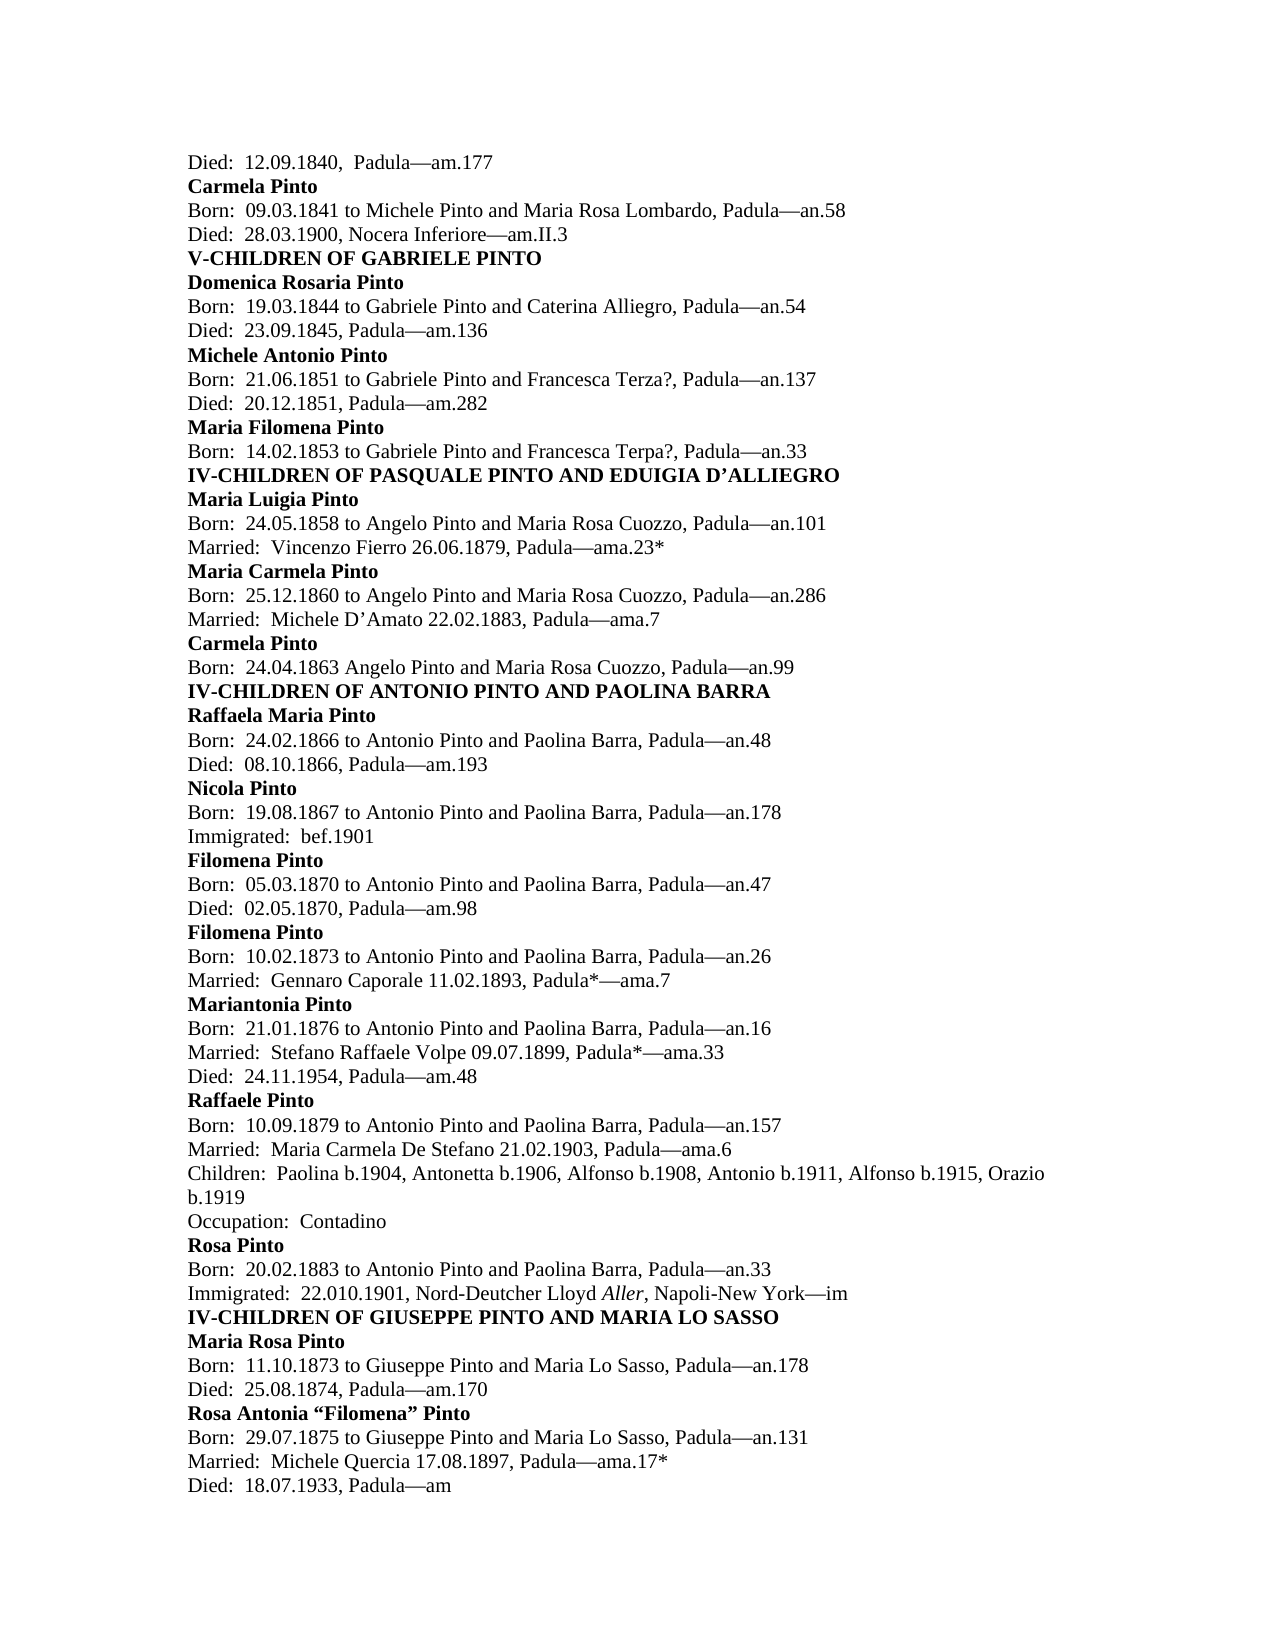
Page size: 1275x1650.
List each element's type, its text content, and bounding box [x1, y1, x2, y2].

text Died: 23.09.1845, Padula—am.136 [187, 318, 1087, 342]
text Rosa Pinto [187, 1233, 1087, 1257]
text Carmela Pinto [187, 631, 1087, 655]
text Married: Gennaro Caporale 11.02.1893, Padula*—ama.7 [187, 968, 1087, 992]
text Born: 09.03.1841 to Michele Pinto and Maria Rosa Lombardo, Padula—an.58 [187, 198, 1087, 222]
text Died: 02.05.1870, Padula—am.98 [187, 896, 1087, 920]
text Maria Luigia Pinto [187, 487, 1087, 511]
text IV-CHILDREN OF GIUSEPPE PINTO AND MARIA LO SASSO [187, 1305, 1087, 1329]
text Married: Michele Quercia 17.08.1897, Padula—ama.17* [187, 1449, 1087, 1473]
text Filomena Pinto [187, 848, 1087, 872]
text Maria Filomena Pinto [187, 415, 1087, 439]
text Born: 21.06.1851 to Gabriele Pinto and Francesca Terza?, Padula—an.137 [187, 367, 1087, 391]
text Born: 24.05.1858 to Angelo Pinto and Maria Rosa Cuozzo, Padula—an.101 [187, 511, 1087, 535]
text Mariantonia Pinto [187, 992, 1087, 1016]
text Born: 11.10.1873 to Giuseppe Pinto and Maria Lo Sasso, Padula—an.178 [187, 1353, 1087, 1377]
text Died: 28.03.1900, Nocera Inferiore—am.II.3 [187, 222, 1087, 246]
text Children: Paolina b.1904, Antonetta b.1906, Alfonso b.1908, Antonio b.1911, Alfonso b.1915, Orazio [187, 1161, 1087, 1185]
text V-CHILDREN OF GABRIELE PINTO [187, 246, 1087, 270]
text Born: 24.04.1863 Angelo Pinto and Maria Rosa Cuozzo, Padula—an.99 [187, 655, 1087, 679]
text Born: 21.01.1876 to Antonio Pinto and Paolina Barra, Padula—an.16 [187, 1016, 1087, 1040]
text Born: 14.02.1853 to Gabriele Pinto and Francesca Terpa?, Padula—an.33 [187, 439, 1087, 463]
text Raffaele Pinto [187, 1088, 1087, 1112]
text Married: Stefano Raffaele Volpe 09.07.1899, Padula*—ama.33 [187, 1040, 1087, 1064]
text Died: 25.08.1874, Padula—am.170 [187, 1377, 1087, 1401]
text Married: Michele D’Amato 22.02.1883, Padula—ama.7 [187, 607, 1087, 631]
text Michele Antonio Pinto [187, 342, 1087, 367]
text Born: 10.09.1879 to Antonio Pinto and Paolina Barra, Padula—an.157 [187, 1112, 1087, 1137]
text Born: 10.02.1873 to Antonio Pinto and Paolina Barra, Padula—an.26 [187, 944, 1087, 968]
text Born: 19.03.1844 to Gabriele Pinto and Caterina Alliegro, Padula—an.54 [187, 294, 1087, 318]
text Died: 08.10.1866, Padula—am.193 [187, 752, 1087, 776]
text Domenica Rosaria Pinto [187, 270, 1087, 294]
text Born: 20.02.1883 to Antonio Pinto and Paolina Barra, Padula—an.33 [187, 1257, 1087, 1281]
text Rosa Antonia “Filomena” Pinto [187, 1401, 1087, 1425]
text Died: 20.12.1851, Padula—am.282 [187, 391, 1087, 415]
text IV-CHILDREN OF PASQUALE PINTO AND EDUIGIA D’ALLIEGRO [187, 463, 1087, 487]
text Raffaela Maria Pinto [187, 703, 1087, 727]
text Immigrated: 22.010.1901, Nord-Deutcher Lloyd Aller, Napoli-New York—im [187, 1281, 1087, 1305]
text Married: Maria Carmela De Stefano 21.02.1903, Padula—ama.6 [187, 1137, 1087, 1161]
text Born: 05.03.1870 to Antonio Pinto and Paolina Barra, Padula—an.47 [187, 872, 1087, 896]
text IV-CHILDREN OF ANTONIO PINTO AND PAOLINA BARRA [187, 679, 1087, 703]
text Born: 29.07.1875 to Giuseppe Pinto and Maria Lo Sasso, Padula—an.131 [187, 1425, 1087, 1449]
text Died: 24.11.1954, Padula—am.48 [187, 1064, 1087, 1088]
text Immigrated: bef.1901 [187, 824, 1087, 848]
text Died: 18.07.1933, Padula—am [187, 1473, 1087, 1497]
text Born: 19.08.1867 to Antonio Pinto and Paolina Barra, Padula—an.178 [187, 800, 1087, 824]
text Nicola Pinto [187, 776, 1087, 800]
text Born: 25.12.1860 to Angelo Pinto and Maria Rosa Cuozzo, Padula—an.286 [187, 583, 1087, 607]
text Married: Vincenzo Fierro 26.06.1879, Padula—ama.23* [187, 535, 1087, 559]
text Occupation: Contadino [187, 1209, 1087, 1233]
text Maria Carmela Pinto [187, 559, 1087, 583]
text Died: 12.09.1840, Padula—am.177 [187, 150, 1087, 174]
text Carmela Pinto [187, 174, 1087, 198]
text Born: 24.02.1866 to Antonio Pinto and Paolina Barra, Padula—an.48 [187, 727, 1087, 752]
text Maria Rosa Pinto [187, 1329, 1087, 1353]
text Filomena Pinto [187, 920, 1087, 944]
text b.1919 [187, 1185, 1087, 1209]
